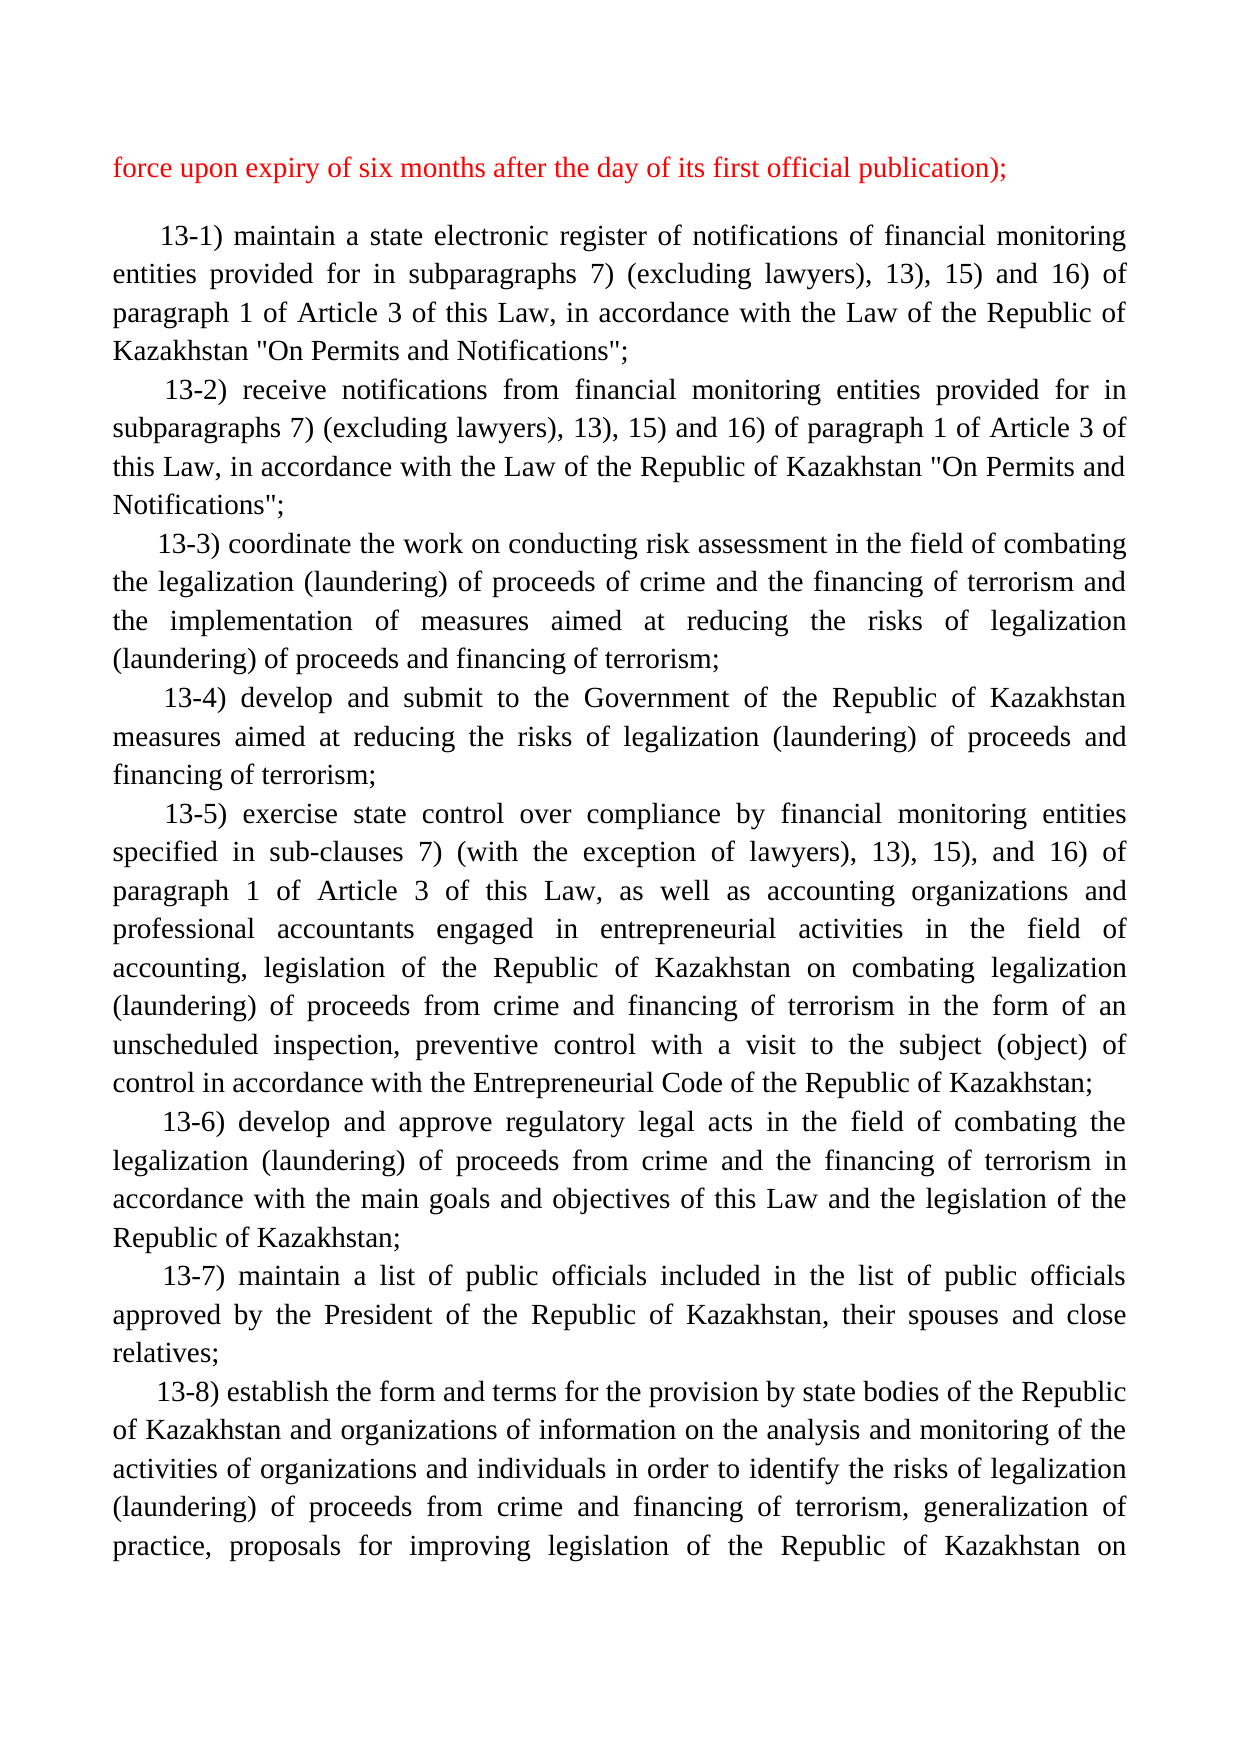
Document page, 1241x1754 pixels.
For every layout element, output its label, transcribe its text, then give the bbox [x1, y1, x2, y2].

text 13-3) coordinate the work on conducting risk assessment in the field of combating the legalization (laundering) of proceeds of crime and the financing of terrorism and the implementation of measures aimed at reducing the risks of legalization (laundering) of proceeds and financing of terrorism; [112, 526, 1128, 675]
text 13-6) develop and approve regulatory legal acts in the field of combating the legalization (laundering) of proceeds from crime and the financing of terrorism in accordance with the main goals and objectives of this Law and the legislation of the Republic of Kazakhstan; [112, 1104, 1128, 1253]
text 13-5) exercise state control over compliance by financial monitoring entities specified in sub-clauses 7) (with the exception of lawyers), 13), 15), and 16) of paragraph 1 of Article 3 of this Law, as well as accounting organizations and professional accountants engaged in entrepreneurial activities in the field of accounting, legislation of the Republic of Kazakhstan on combating legalization (laundering) of proceeds from crime and financing of terrorism in the form of an unscheduled inspection, preventive control with a visit to the subject (object) of control in accordance with the Entrepreneurial Code of the Republic of Kazakhstan; [112, 796, 1128, 1099]
text 13-7) maintain a list of public officials included in the list of public officials approved by the President of the Republic of Kazakhstan, their spouses and close relatives; [112, 1258, 1128, 1369]
text 13-4) develop and submit to the Government of the Republic of Kazakhstan measures aimed at reducing the risks of legalization (laundering) of proceeds and financing of terrorism; [112, 680, 1128, 791]
